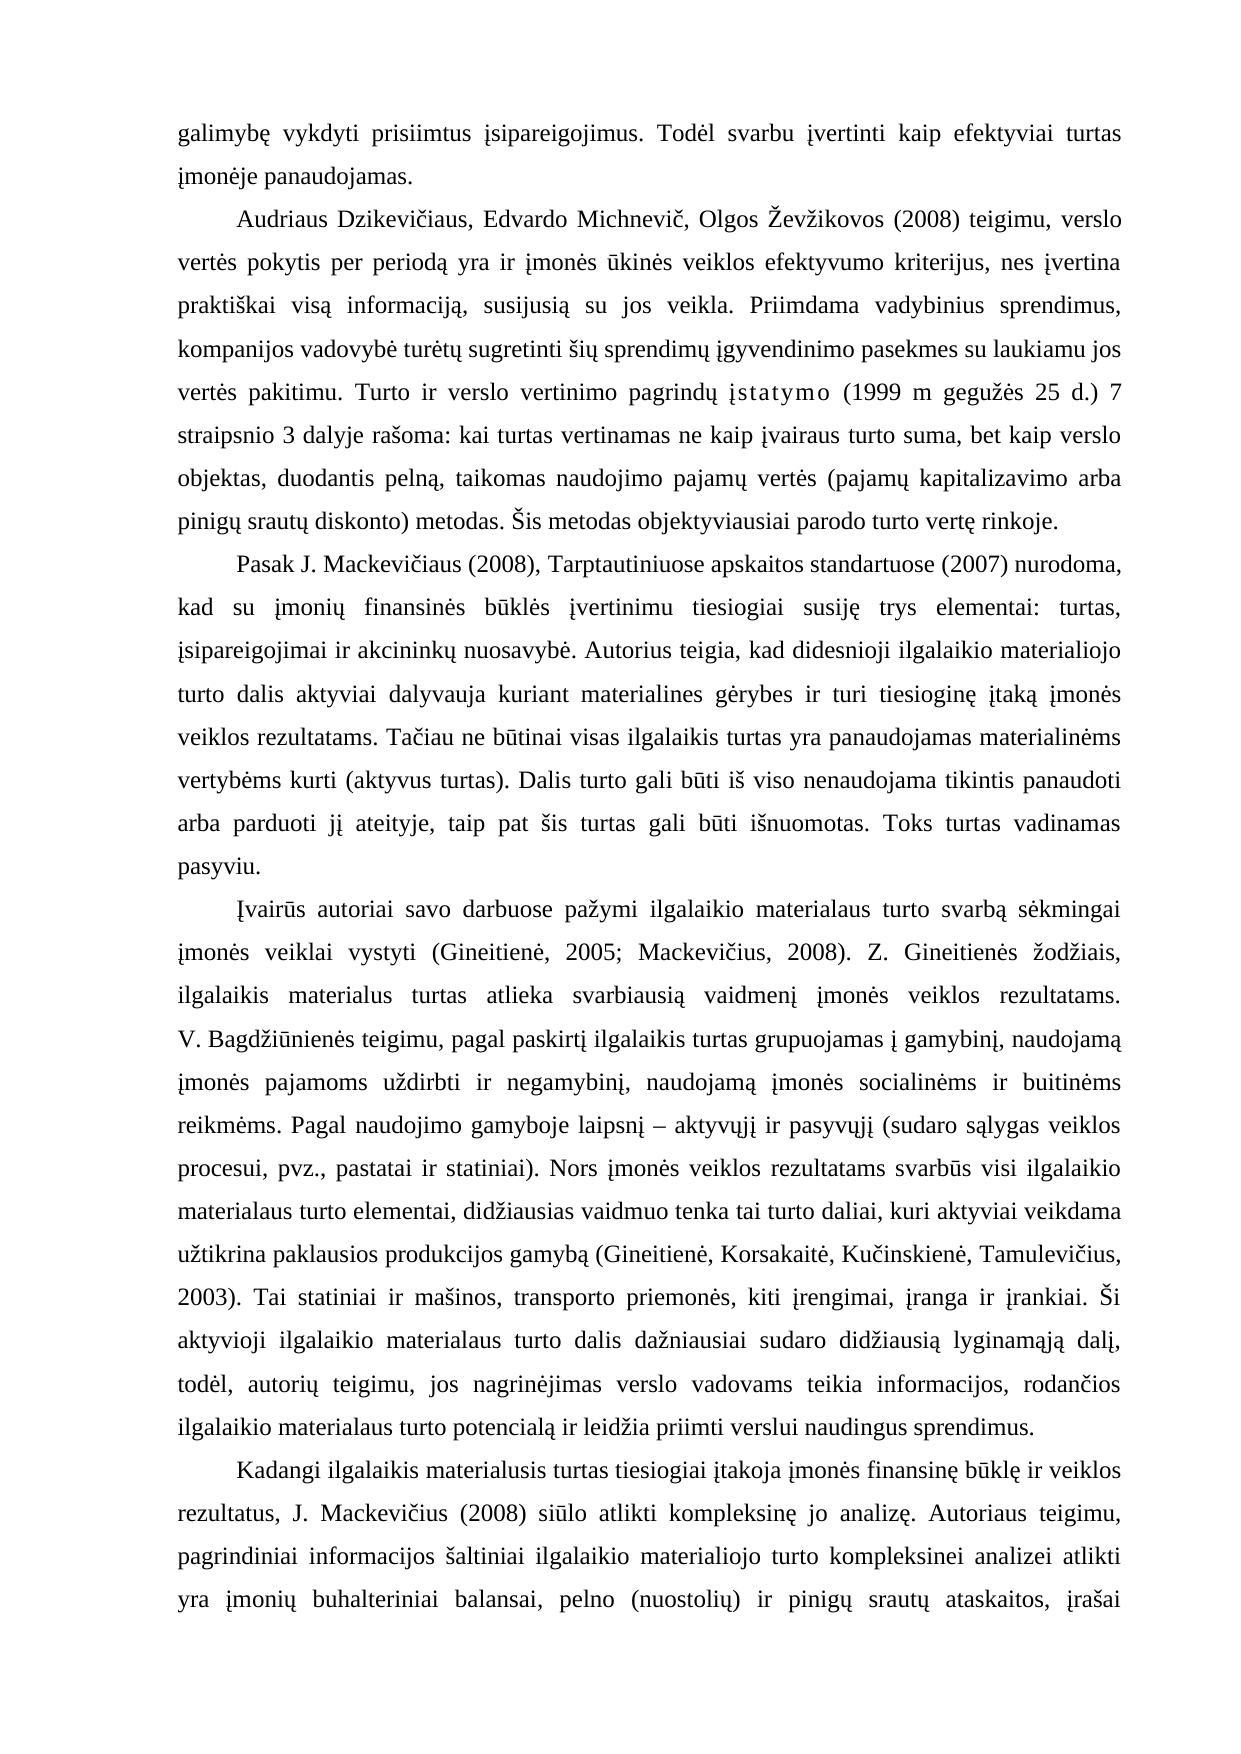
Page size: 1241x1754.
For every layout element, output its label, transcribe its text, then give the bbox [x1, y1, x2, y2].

text Įvairūs autoriai savo darbuose pažymi ilgalaikio materialaus turto svarbą sėkmingai įmonės veiklai vystyti (Gineitienė, 2005; Mackevičius, 2008). Z. Gineitienės žodžiais, ilgalaikis materialus turtas atlieka svarbiausią vaidmenį įmonės veiklos rezultatams. V. Bagdžiūnienės teigimu, pagal paskirtį ilgalaikis turtas grupuojamas į gamybinį, naudojamą įmonės pajamoms uždirbti ir negamybinį, naudojamą įmonės socialinėms ir buitinėms reikmėms. Pagal naudojimo gamyboje laipsnį – aktyvųjį ir pasyvųjį (sudaro sąlygas veiklos procesui, pvz., pastatai ir statiniai). Nors įmonės veiklos rezultatams svarbūs visi ilgalaikio materialaus turto elementai, didžiausias vaidmuo tenka tai turto daliai, kuri aktyviai veikdama užtikrina paklausios produkcijos gamybą (Gineitienė, Korsakaitė, Kučinskienė, Tamulevičius, 2003). Tai statiniai ir mašinos, transporto priemonės, kiti įrengimai, įranga ir įrankiai. Ši aktyvioji ilgalaikio materialaus turto dalis dažniausiai sudaro didžiausią lyginamąją dalį, todėl, autorių teigimu, jos nagrinėjimas verslo vadovams teikia informacijos, rodančios ilgalaikio materialaus turto potencialą ir leidžia priimti verslui naudingus sprendimus. [177, 894, 1122, 1441]
text Audriaus Dzikevičiaus, Edvardo Michnevič, Olgos Ževžikovos (2008) teigimu, verslo vertės pokytis per periodą yra ir įmonės ūkinės veiklos efektyvumo kriterijus, nes įvertina praktiškai visą informaciją, susijusią su jos veikla. Priimdama vadybinius sprendimus, kompanijos vadovybė turėtų sugretinti šių sprendimų įgyvendinimo pasekmes su laukiamu jos vertės pakitimu. Turto ir verslo vertinimo pagrindų įstatymo ( gegužės 25 d.) 7 straipsnio 3 dalyje rašoma: kai turtas vertinamas ne kaip įvairaus turto suma, bet kaip verslo objektas, duodantis pelną, taikomas naudojimo pajamų vertės (pajamų kapitalizavimo arba pinigų srautų diskonto) metodas. Šis metodas objektyviausiai parodo turto vertę rinkoje. [177, 204, 1122, 535]
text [177, 1455, 1122, 1613]
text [177, 118, 1122, 190]
text Pasak J. Mackevičiaus (2008), Tarptautiniuose apskaitos standartuose (2007) nurodoma, kad su įmonių finansinės būklės įvertinimu tiesiogiai susiję trys elementai: turtas, įsipareigojimai ir akcininkų nuosavybė. Autorius teigia, kad didesnioji ilgalaikio materialiojo turto dalis aktyviai dalyvauja kuriant materialines gėrybes ir turi tiesioginę įtaką įmonės veiklos rezultatams. Tačiau ne būtinai visas ilgalaikis turtas yra panaudojamas materialinėms vertybėms kurti (aktyvus turtas). Dalis turto gali būti iš viso nenaudojama tikintis panaudoti arba parduoti jį ateityje, taip pat šis turtas gali būti išnuomotas. Toks turtas vadinamas pasyviu. [177, 549, 1122, 880]
